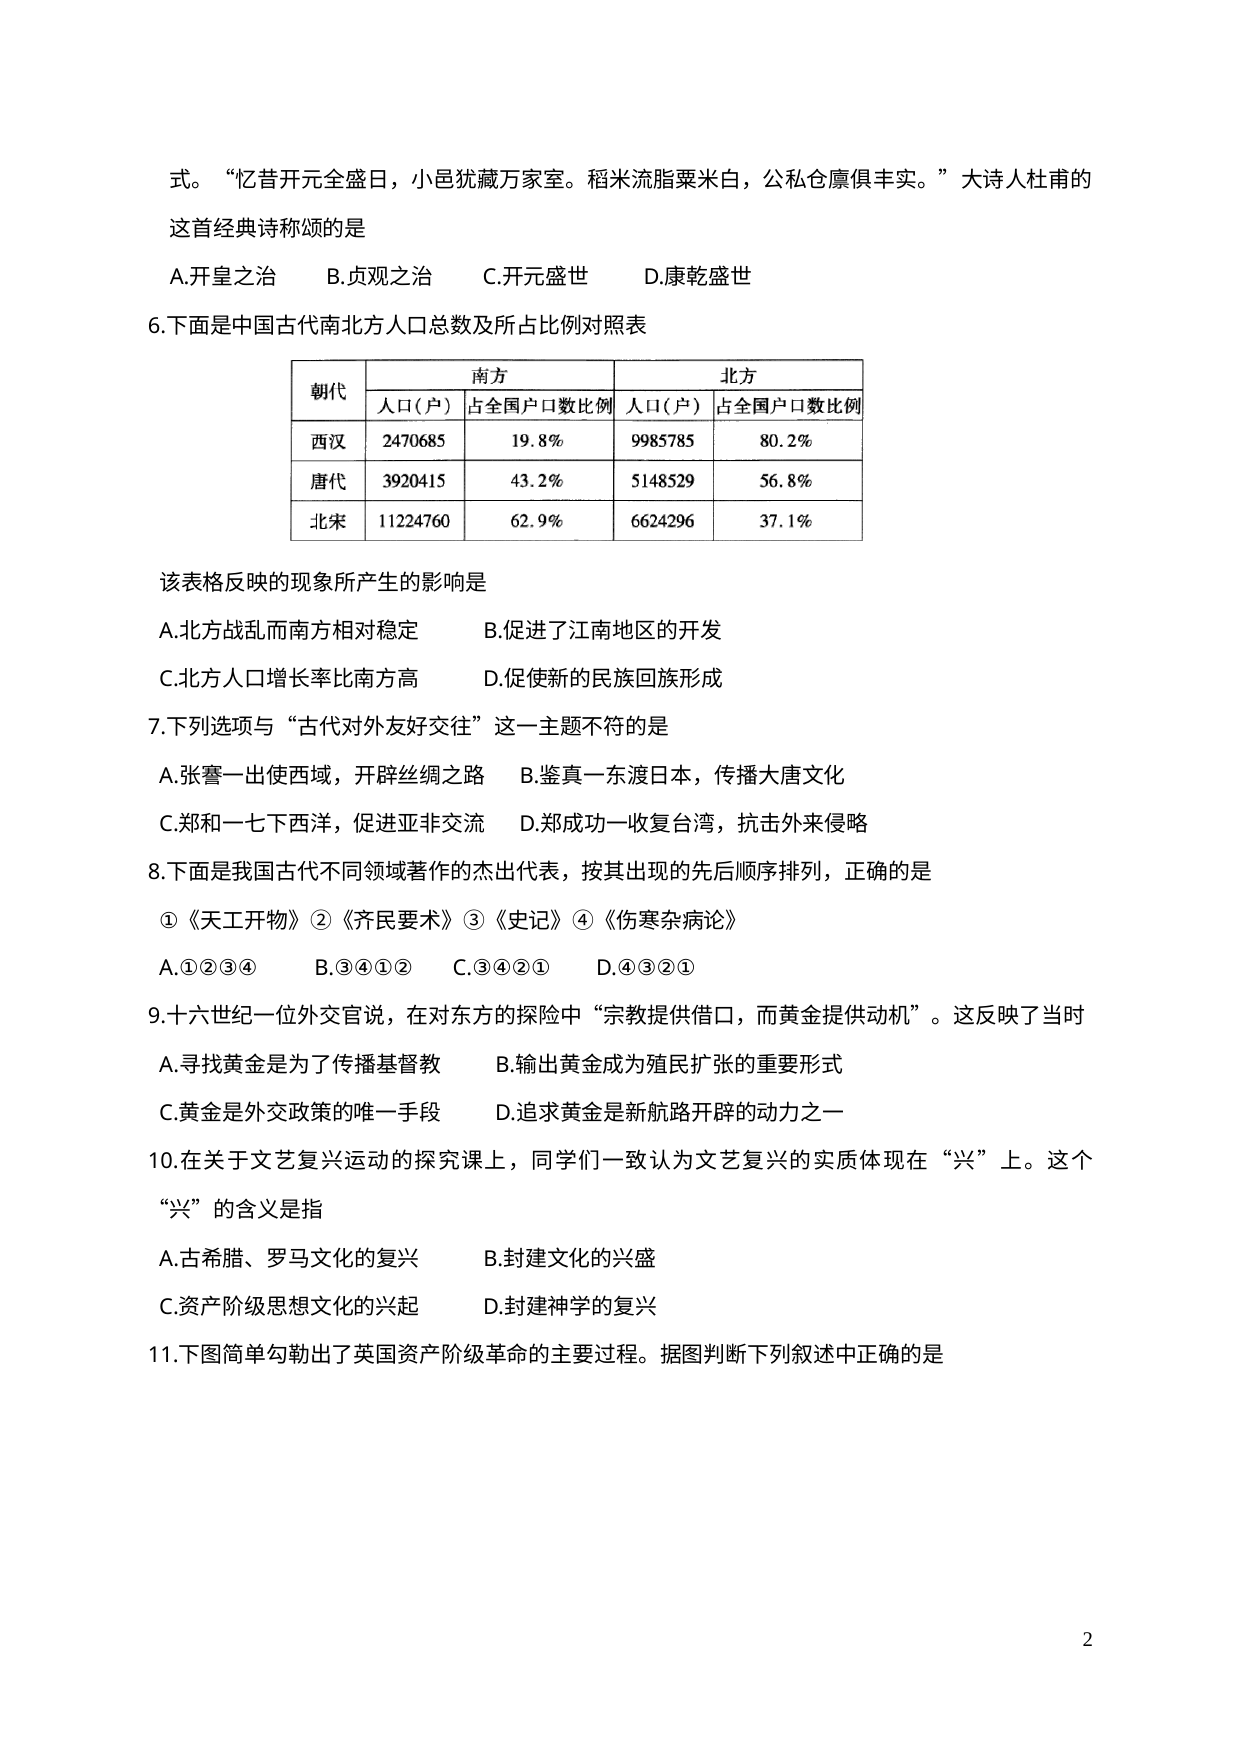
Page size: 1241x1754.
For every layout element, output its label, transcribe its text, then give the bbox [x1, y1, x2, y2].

text 该表格反映的现象所产生的影响是 [148, 564, 1093, 597]
text C.郑和一七下西洋，促进亚非交流 D.郑成功一收复台湾，抗击外来侵略 [148, 806, 1093, 838]
text A.①②③④ B.③④①② C.③④②① D.④③②① [148, 951, 1093, 983]
text A.开皇之治 B.贞观之治 C.开元盛世 D.康乾盛世 [148, 259, 1093, 292]
text A.张謇一出使西域，开辟丝绸之路 B.鉴真一东渡日本，传播大唐文化 [148, 757, 1093, 790]
text 9.十六世纪一位外交官说，在对东方的探险中“宗教提供借口，而黄金提供动机”。这反映了当时 [148, 998, 1093, 1031]
text 11.下图简单勾勒出了英国资产阶级革命的主要过程。据图判断下列叙述中正确的是 [148, 1337, 1093, 1369]
text C.资产阶级思想文化的兴起 D.封建神学的复兴 [148, 1288, 1093, 1321]
text 8.下面是我国古代不同领域著作的杰出代表，按其出现的先后顺序排列，正确的是 [148, 854, 1093, 887]
text A.古希腊、罗马文化的复兴 B.封建文化的兴盛 [148, 1240, 1093, 1273]
text ①《天工开物》②《齐民要术》③《史记》④《伤寒杂病论》 [148, 902, 1093, 935]
text 6.下面是中国古代南北方人口总数及所占比例对照表 [148, 307, 1093, 340]
text C.黄金是外交政策的唯一手段 D.追求黄金是新航路开辟的动力之一 [148, 1095, 1093, 1127]
text A.寻找黄金是为了传播基督教 B.输出黄金成为殖民扩张的重要形式 [148, 1046, 1093, 1079]
text C.北方人口增长率比南方高 D.促使新的民族回族形成 [148, 661, 1093, 693]
text 7.下列选项与“古代对外友好交往”这一主题不符的是 [148, 709, 1093, 742]
text 10.在关于文艺复兴运动的探究课上，同学们一致认为文艺复兴的实质体现在“兴”上。这个 “兴”的含义是指 [148, 1143, 1093, 1224]
text A.北方战乱而南方相对稳定 B.促进了江南地区的开发 [148, 612, 1093, 645]
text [148, 162, 1093, 243]
